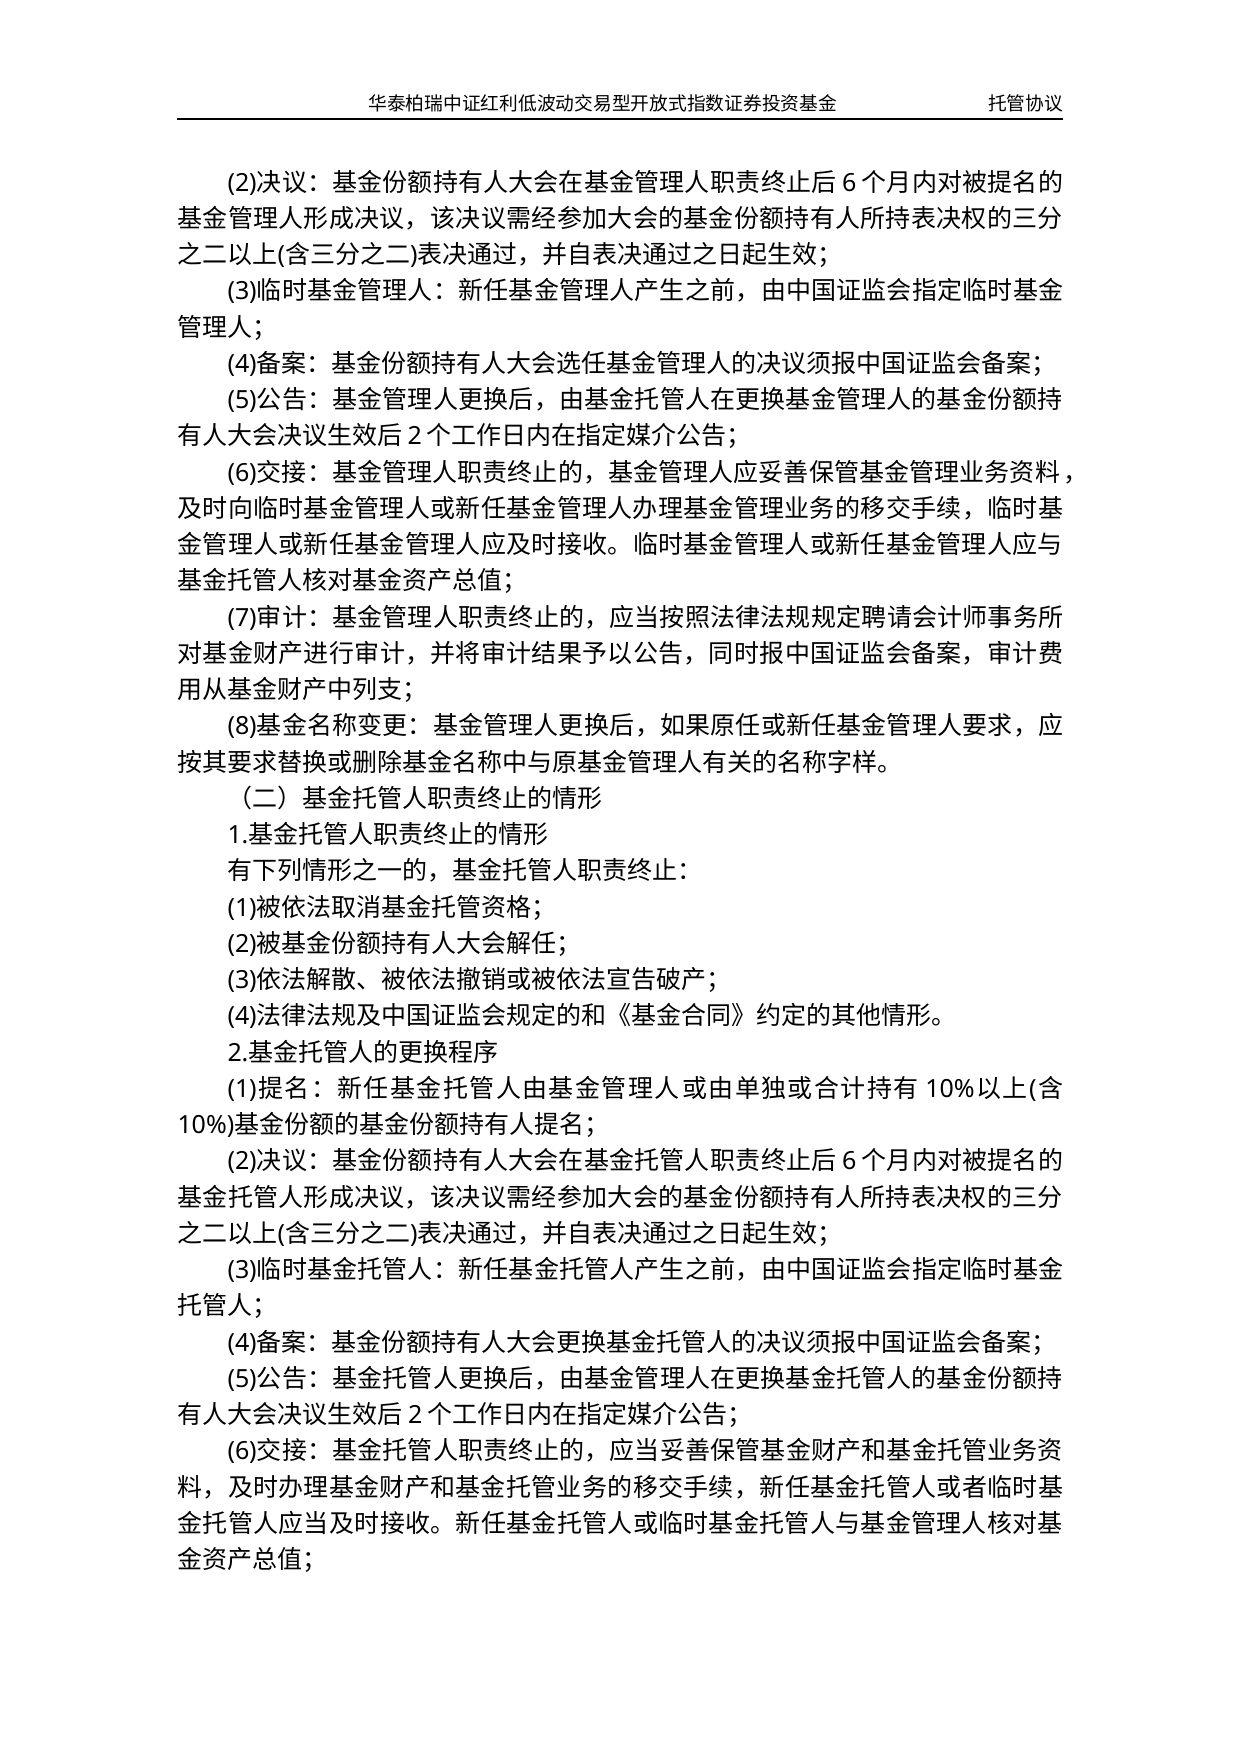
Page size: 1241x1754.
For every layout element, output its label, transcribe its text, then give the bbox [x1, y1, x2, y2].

text (5)公告：基金管理人更换后，由基金托管人在更换基金管理人的基金份额持有人大会决议生效后2个工作日内在指定媒介公告； [177, 379, 1063, 452]
text (7)审计：基金管理人职责终止的，应当按照法律法规规定聘请会计师事务所对基金财产进行审计，并将审计结果予以公告，同时报中国证监会备案，审计费用从基金财产中列支； [177, 597, 1063, 706]
text (6)交接：基金托管人职责终止的，应当妥善保管基金财产和基金托管业务资料，及时办理基金财产和基金托管业务的移交手续，新任基金托管人或者临时基金托管人应当及时接收。新任基金托管人或临时基金托管人与基金管理人核对基金资产总值； [177, 1431, 1063, 1576]
text (2)决议：基金份额持有人大会在基金管理人职责终止后6个月内对被提名的基金管理人形成决议，该决议需经参加大会的基金份额持有人所持表决权的三分之二以上(含三分之二)表决通过，并自表决通过之日起生效； [177, 162, 1063, 271]
text （二）基金托管人职责终止的情形 [177, 778, 1063, 814]
text 有下列情形之一的，基金托管人职责终止： [177, 851, 1063, 887]
text (4)备案：基金份额持有人大会更换基金托管人的决议须报中国证监会备案； [177, 1322, 1063, 1358]
text 1.基金托管人职责终止的情形 [177, 814, 1063, 851]
text (1)提名：新任基金托管人由基金管理人或由单独或合计持有10%以上(含10%)基金份额的基金份额持有人提名； [177, 1068, 1063, 1141]
text (8)基金名称变更：基金管理人更换后，如果原任或新任基金管理人要求，应按其要求替换或删除基金名称中与原基金管理人有关的名称字样。 [177, 706, 1063, 778]
text (2)决议：基金份额持有人大会在基金托管人职责终止后6个月内对被提名的基金托管人形成决议，该决议需经参加大会的基金份额持有人所持表决权的三分之二以上(含三分之二)表决通过，并自表决通过之日起生效； [177, 1141, 1063, 1249]
text (1)被依法取消基金托管资格； [177, 887, 1063, 923]
text (3)依法解散、被依法撤销或被依法宣告破产； [177, 959, 1063, 996]
text (6)交接：基金管理人职责终止的，基金管理人应妥善保管基金管理业务资料，及时向临时基金管理人或新任基金管理人办理基金管理业务的移交手续，临时基金管理人或新任基金管理人应及时接收。临时基金管理人或新任基金管理人应与基金托管人核对基金资产总值； [177, 452, 1063, 597]
text (2)被基金份额持有人大会解任； [177, 923, 1063, 959]
text (4)法律法规及中国证监会规定的和《基金合同》约定的其他情形。 [177, 996, 1063, 1032]
text (4)备案：基金份额持有人大会选任基金管理人的决议须报中国证监会备案； [177, 343, 1063, 379]
text (3)临时基金托管人：新任基金托管人产生之前，由中国证监会指定临时基金托管人； [177, 1249, 1063, 1322]
text (5)公告：基金托管人更换后，由基金管理人在更换基金托管人的基金份额持有人大会决议生效后 2个工作日内在指定媒介公告； [177, 1358, 1063, 1431]
text (3)临时基金管理人：新任基金管理人产生之前，由中国证监会指定临时基金管理人； [177, 271, 1063, 343]
text 2.基金托管人的更换程序 [177, 1032, 1063, 1068]
